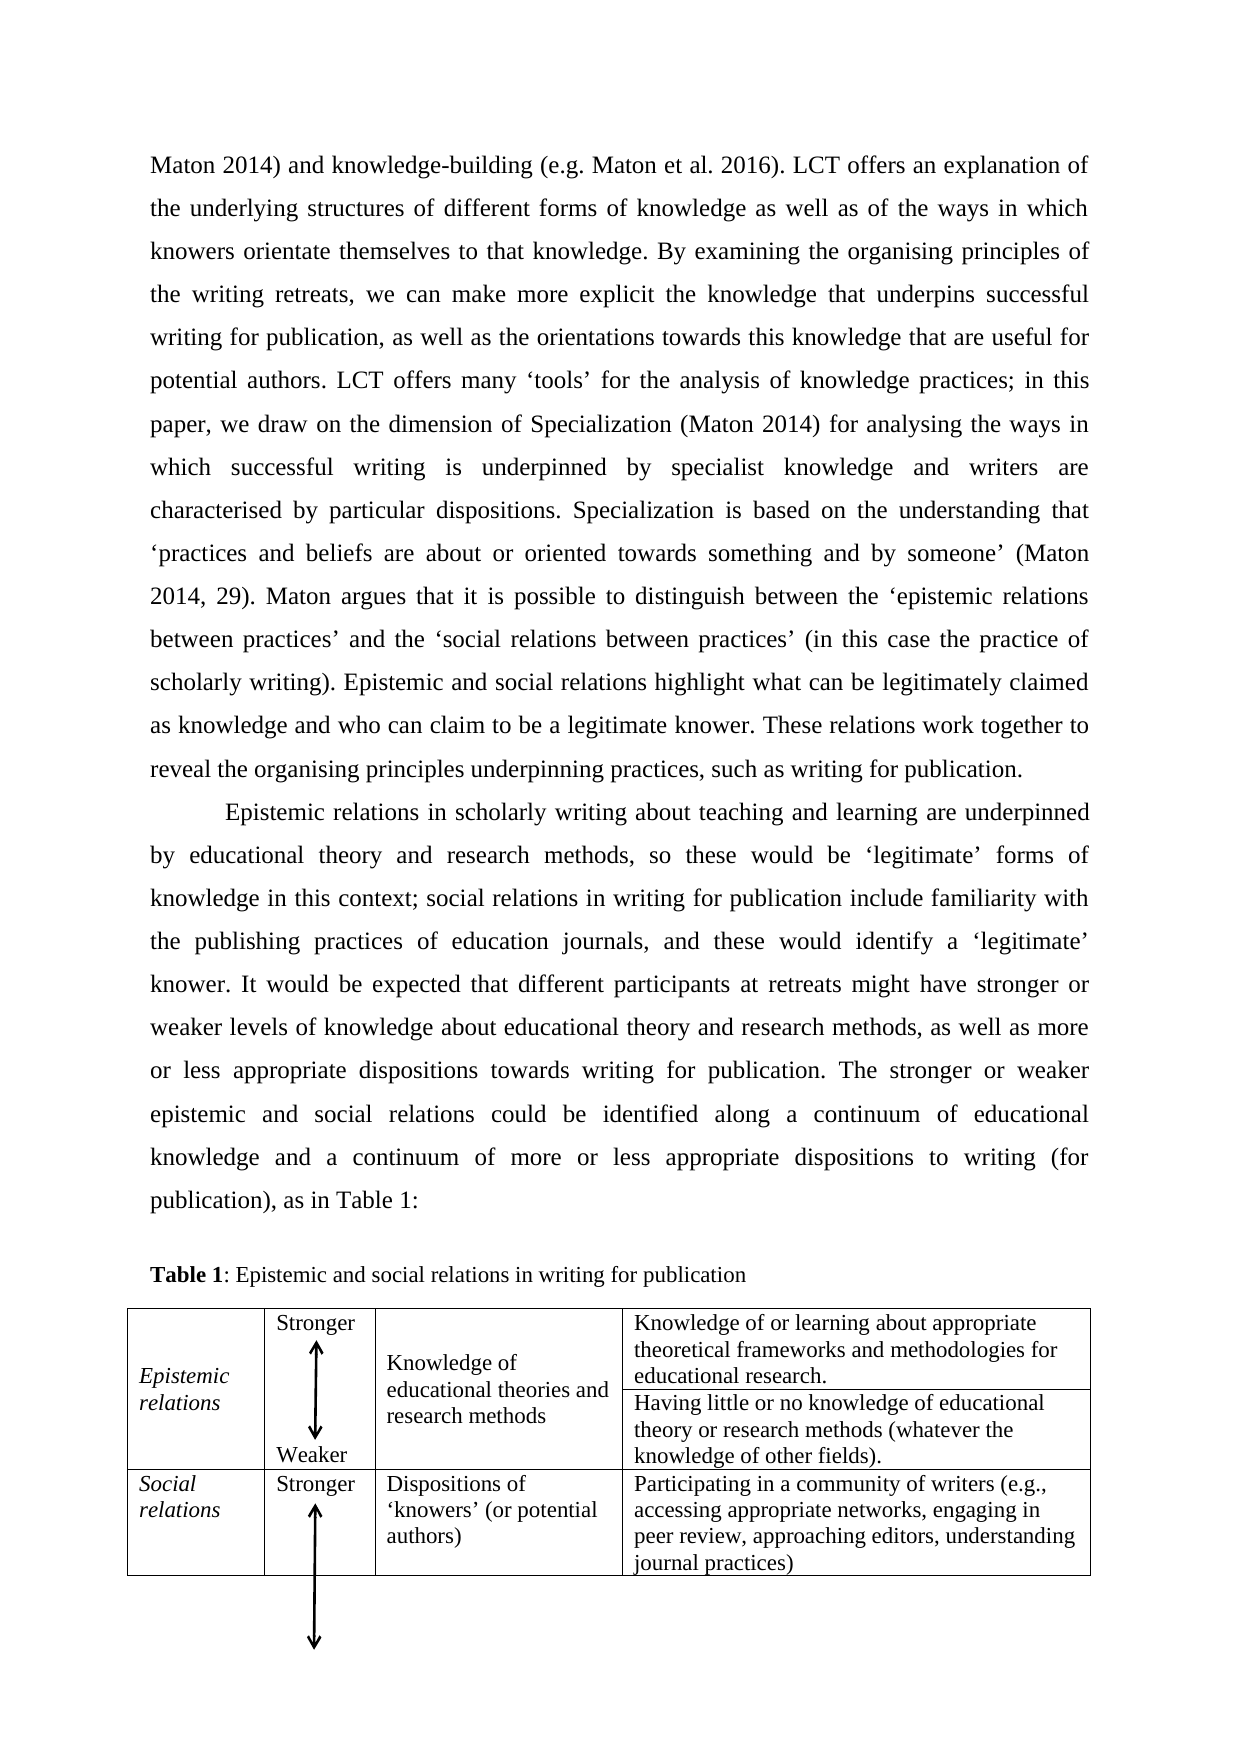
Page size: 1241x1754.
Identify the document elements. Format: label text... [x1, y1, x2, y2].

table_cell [376, 1470, 622, 1575]
table_header Epistemic relations [128, 1309, 264, 1468]
table_cell Having little or no knowledge of educational theory or research methods (whatever the knowledge of other fields). [623, 1390, 1090, 1468]
table_cell Social relations [128, 1470, 264, 1575]
table_header Knowledge of educational theories and research methods [376, 1309, 622, 1468]
table_header Stronger Weaker [265, 1309, 375, 1468]
table_cell Participating in a community of writers (e.g., accessing appropriate networks, engaging in peer review, approaching editors, understanding journal practices) [623, 1470, 1090, 1575]
text Table 1: Epistemic and social relations in writing for publication [150, 1261, 1090, 1287]
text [150, 150, 1090, 782]
text Epistemic relations in scholarly writing about teaching and learning are underpinned by educational theory and research methods, so these would be ‘legitimate’ forms of knowledge in this context; social relations in writing for publication include familiarity with the publishing practices of education journals, and these would identify a ‘legitimate’ knower. It would be expected that different participants at retreats might have stronger or weaker levels of knowledge about educational theory and research methods, as well as more or less appropriate dispositions towards writing for publication. The stronger or weaker epistemic and social relations could be identified along a continuum of educational knowledge and a continuum of more or less appropriate dispositions to writing (for publication), as in Table 1: [150, 797, 1090, 1214]
table_header Knowledge of or learning about appropriate theoretical frameworks and methodologies for educational research. [623, 1309, 1090, 1388]
table_cell Stronger Weaker [265, 1470, 375, 1575]
